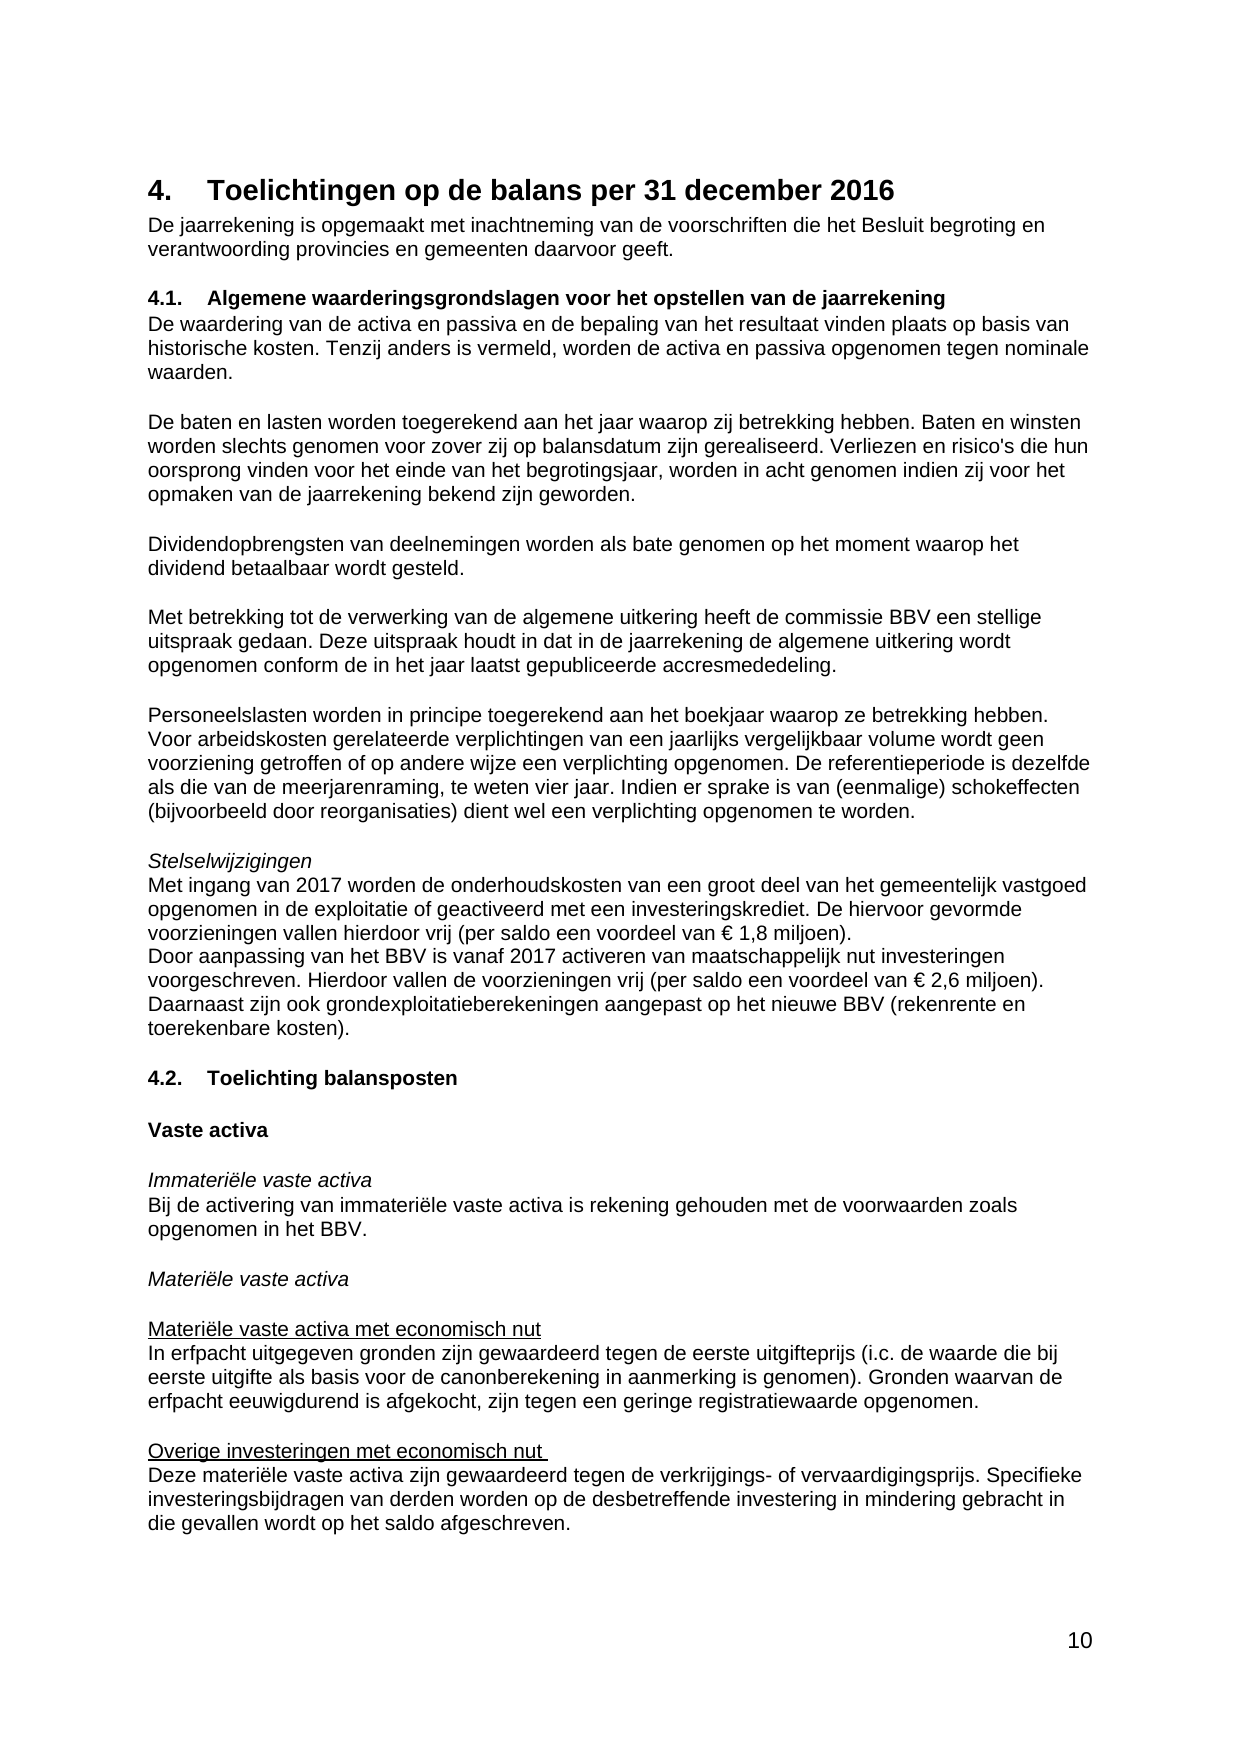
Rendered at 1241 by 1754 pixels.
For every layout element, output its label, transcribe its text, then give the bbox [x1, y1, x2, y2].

text Vaste activa [148, 1118, 1092, 1142]
text Met betrekking tot de verwerking van de algemene uitkering heeft de commissie BBV een stellige uitspraak gedaan. Deze uitspraak houdt in dat in de jaarrekening de algemene uitkering wordt opgenomen conform de in het jaar laatst gepubliceerde accresmededeling. [148, 605, 1092, 677]
list Algemene waarderingsgrondslagen voor het opstellen van de jaarrekening [148, 286, 1092, 310]
text Materiële vaste activa met economisch nut In erfpacht uitgegeven gronden zijn gewaardeerd tegen de eerste uitgifteprijs (i.c. de waarde die bij eerste uitgifte als basis voor de canonberekening in aanmerking is genomen). Gronden waarvan de erfpacht eeuwigdurend is afgekocht, zijn tegen een geringe registratiewaarde opgenomen. [148, 1317, 1092, 1413]
text Met ingang van 2017 worden de onderhoudskosten van een groot deel van het gemeentelijk vastgoed opgenomen in de exploitatie of geactiveerd met een investeringskrediet. De hiervoor gevormde voorzieningen vallen hierdoor vrij (per saldo een voordeel van € 1,8 miljoen). [148, 872, 1092, 944]
list Toelichting balansposten [148, 1066, 1092, 1090]
text Personeelslasten worden in principe toegerekend aan het boekjaar waarop ze betrekking hebben. [148, 703, 1092, 727]
text Immateriële vaste activa [148, 1167, 1092, 1191]
text Materiële vaste activa [148, 1267, 1092, 1291]
subtitle Toelichtingen op de balans per 31 december 2016 [148, 173, 1092, 206]
text Overige investeringen met economisch nut Deze materiële vaste activa zijn gewaardeerd tegen de verkrijgings- of vervaardigingsprijs. Specifieke investeringsbijdragen van derden worden op de desbetreffende investering in mindering gebracht in die gevallen wordt op het saldo afgeschreven. [148, 1438, 1092, 1534]
text Door aanpassing van het BBV is vanaf 2017 activeren van maatschappelijk nut investeringen voorgeschreven. Hierdoor vallen de voorzieningen vrij (per saldo een voordeel van € 2,6 miljoen). Daarnaast zijn ook grondexploitatieberekeningen aangepast op het nieuwe BBV (rekenrente en toerekenbare kosten). [148, 944, 1092, 1040]
text Voor arbeidskosten gerelateerde verplichtingen van een jaarlijks vergelijkbaar volume wordt geen voorziening getroffen of op andere wijze een verplichting opgenomen. De referentieperiode is dezelfde als die van de meerjarenraming, te weten vier jaar. Indien er sprake is van (eenmalige) schokeffecten (bijvoorbeeld door reorganisaties) dient wel een verplichting opgenomen te worden. [148, 727, 1092, 823]
text De waardering van de activa en passiva en de bepaling van het resultaat vinden plaats op basis van historische kosten. Tenzij anders is vermeld, worden de activa en passiva opgenomen tegen nominale waarden. [148, 312, 1092, 384]
text De jaarrekening is opgemaakt met inachtneming van de voorschriften die het Besluit begroting en verantwoording provincies en gemeenten daarvoor geeft. [148, 212, 1092, 260]
text Bij de activering van immateriële vaste activa is rekening gehouden met de voorwaarden zoals opgenomen in het BBV. [148, 1193, 1092, 1241]
text De baten en lasten worden toegerekend aan het jaar waarop zij betrekking hebben. Baten en winsten worden slechts genomen voor zover zij op balansdatum zijn gerealiseerd. Verliezen en risico's die hun oorsprong vinden voor het einde van het begrotingsjaar, worden in acht genomen indien zij voor het opmaken van de jaarrekening bekend zijn geworden. [148, 410, 1092, 506]
text Dividendopbrengsten van deelnemingen worden als bate genomen op het moment waarop het dividend betaalbaar wordt gesteld. [148, 531, 1092, 579]
text Stelselwijzigingen [148, 848, 1092, 872]
